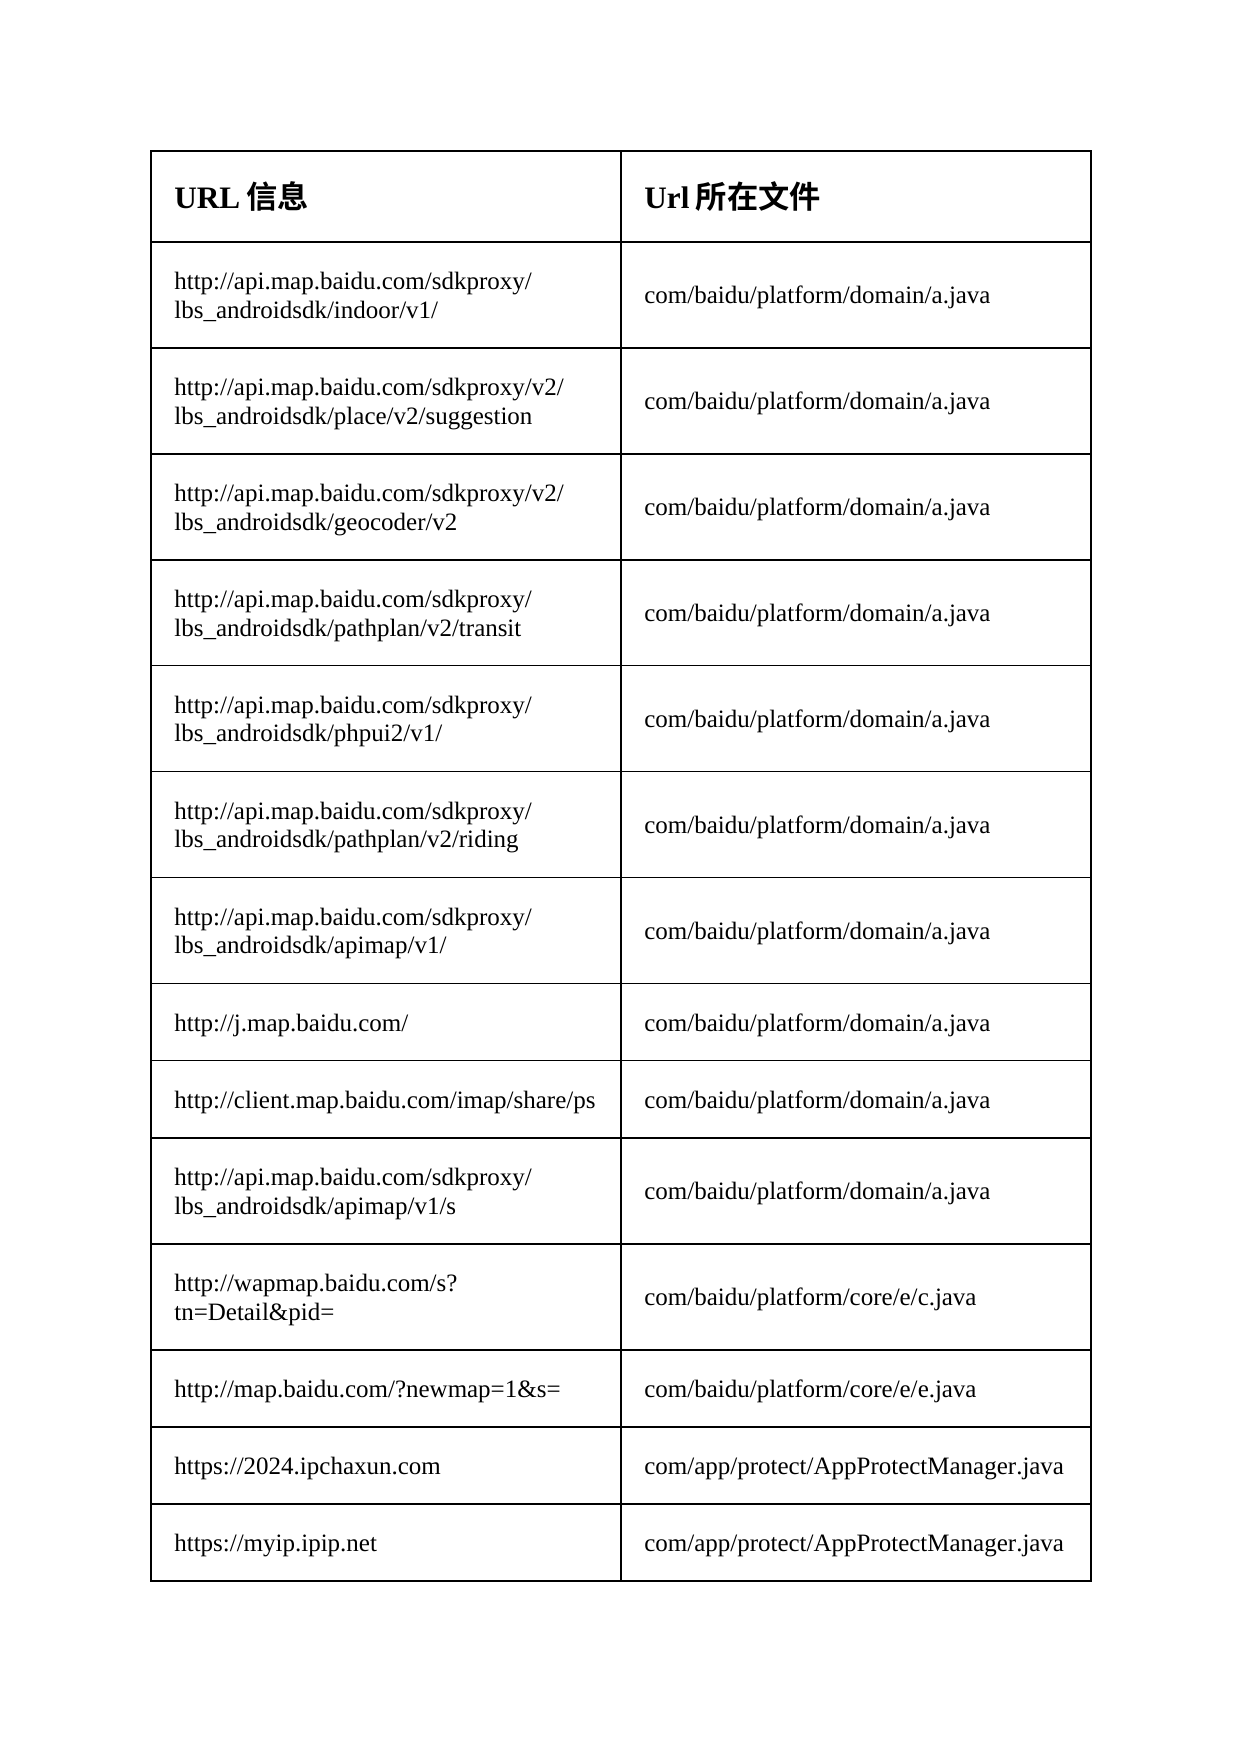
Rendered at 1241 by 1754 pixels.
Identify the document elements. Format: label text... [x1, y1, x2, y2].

table_header Url所在文件 [622, 152, 1090, 241]
table_cell com/baidu/platform/core/e/c.java [622, 1245, 1090, 1349]
table_cell http://api.map.baidu.com/sdkproxy/lbs_androidsdk/pathplan/v2/riding [152, 772, 620, 877]
table_cell http://j.map.baidu.com/ [152, 984, 620, 1060]
table_cell http://api.map.baidu.com/sdkproxy/lbs_androidsdk/pathplan/v2/transit [152, 561, 620, 665]
table_cell http://api.map.baidu.com/sdkproxy/lbs_androidsdk/apimap/v1/s [152, 1139, 620, 1243]
table_cell com/baidu/platform/domain/a.java [622, 455, 1090, 559]
table_cell com/baidu/platform/domain/a.java [622, 984, 1090, 1060]
table_cell https://2024.ipchaxun.com [152, 1428, 620, 1503]
table_cell http://map.baidu.com/?newmap=1&s= [152, 1351, 620, 1426]
table_cell http://api.map.baidu.com/sdkproxy/v2/lbs_androidsdk/place/v2/suggestion [152, 349, 620, 453]
table_cell http://api.map.baidu.com/sdkproxy/lbs_androidsdk/phpui2/v1/ [152, 666, 620, 771]
table_cell com/baidu/platform/core/e/e.java [622, 1351, 1090, 1426]
table_cell com/baidu/platform/domain/a.java [622, 1139, 1090, 1243]
table_cell com/baidu/platform/domain/a.java [622, 666, 1090, 771]
table_cell com/baidu/platform/domain/a.java [622, 561, 1090, 665]
table_cell http://wapmap.baidu.com/s?tn=Detail&pid= [152, 1245, 620, 1349]
table_cell http://api.map.baidu.com/sdkproxy/lbs_androidsdk/apimap/v1/ [152, 878, 620, 983]
table_cell com/app/protect/AppProtectManager.java [622, 1505, 1090, 1580]
table_cell com/baidu/platform/domain/a.java [622, 349, 1090, 453]
table_cell com/app/protect/AppProtectManager.java [622, 1428, 1090, 1503]
table_cell com/baidu/platform/domain/a.java [622, 243, 1090, 347]
table_cell com/baidu/platform/domain/a.java [622, 1061, 1090, 1137]
table_cell com/baidu/platform/domain/a.java [622, 772, 1090, 877]
table_cell http://api.map.baidu.com/sdkproxy/v2/lbs_androidsdk/geocoder/v2 [152, 455, 620, 559]
table_cell https://myip.ipip.net [152, 1505, 620, 1580]
table_cell http://client.map.baidu.com/imap/share/ps [152, 1061, 620, 1137]
table_cell http://api.map.baidu.com/sdkproxy/lbs_androidsdk/indoor/v1/ [152, 243, 620, 347]
table_cell com/baidu/platform/domain/a.java [622, 878, 1090, 983]
table_header URL信息 [152, 152, 620, 241]
